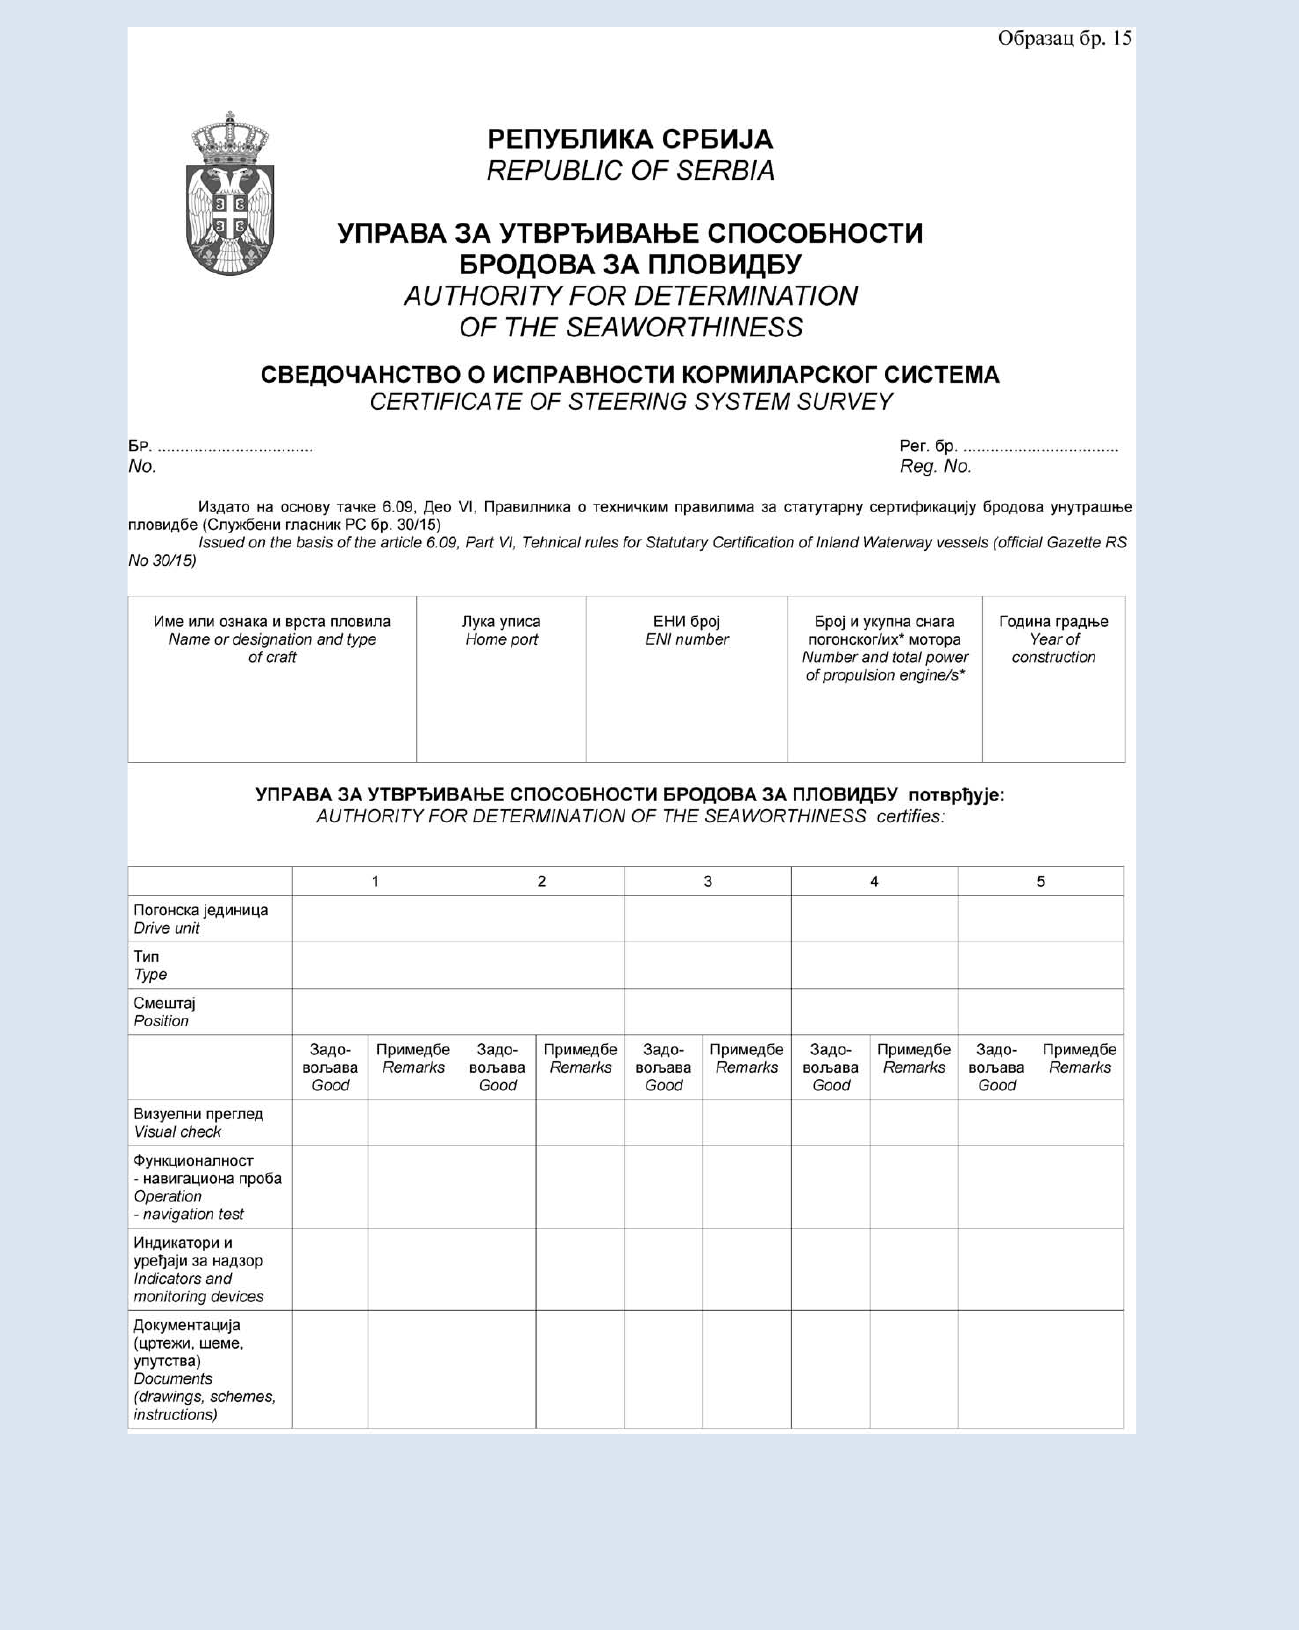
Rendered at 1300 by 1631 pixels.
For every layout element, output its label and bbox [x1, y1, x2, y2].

picture [127, 27, 1137, 1434]
